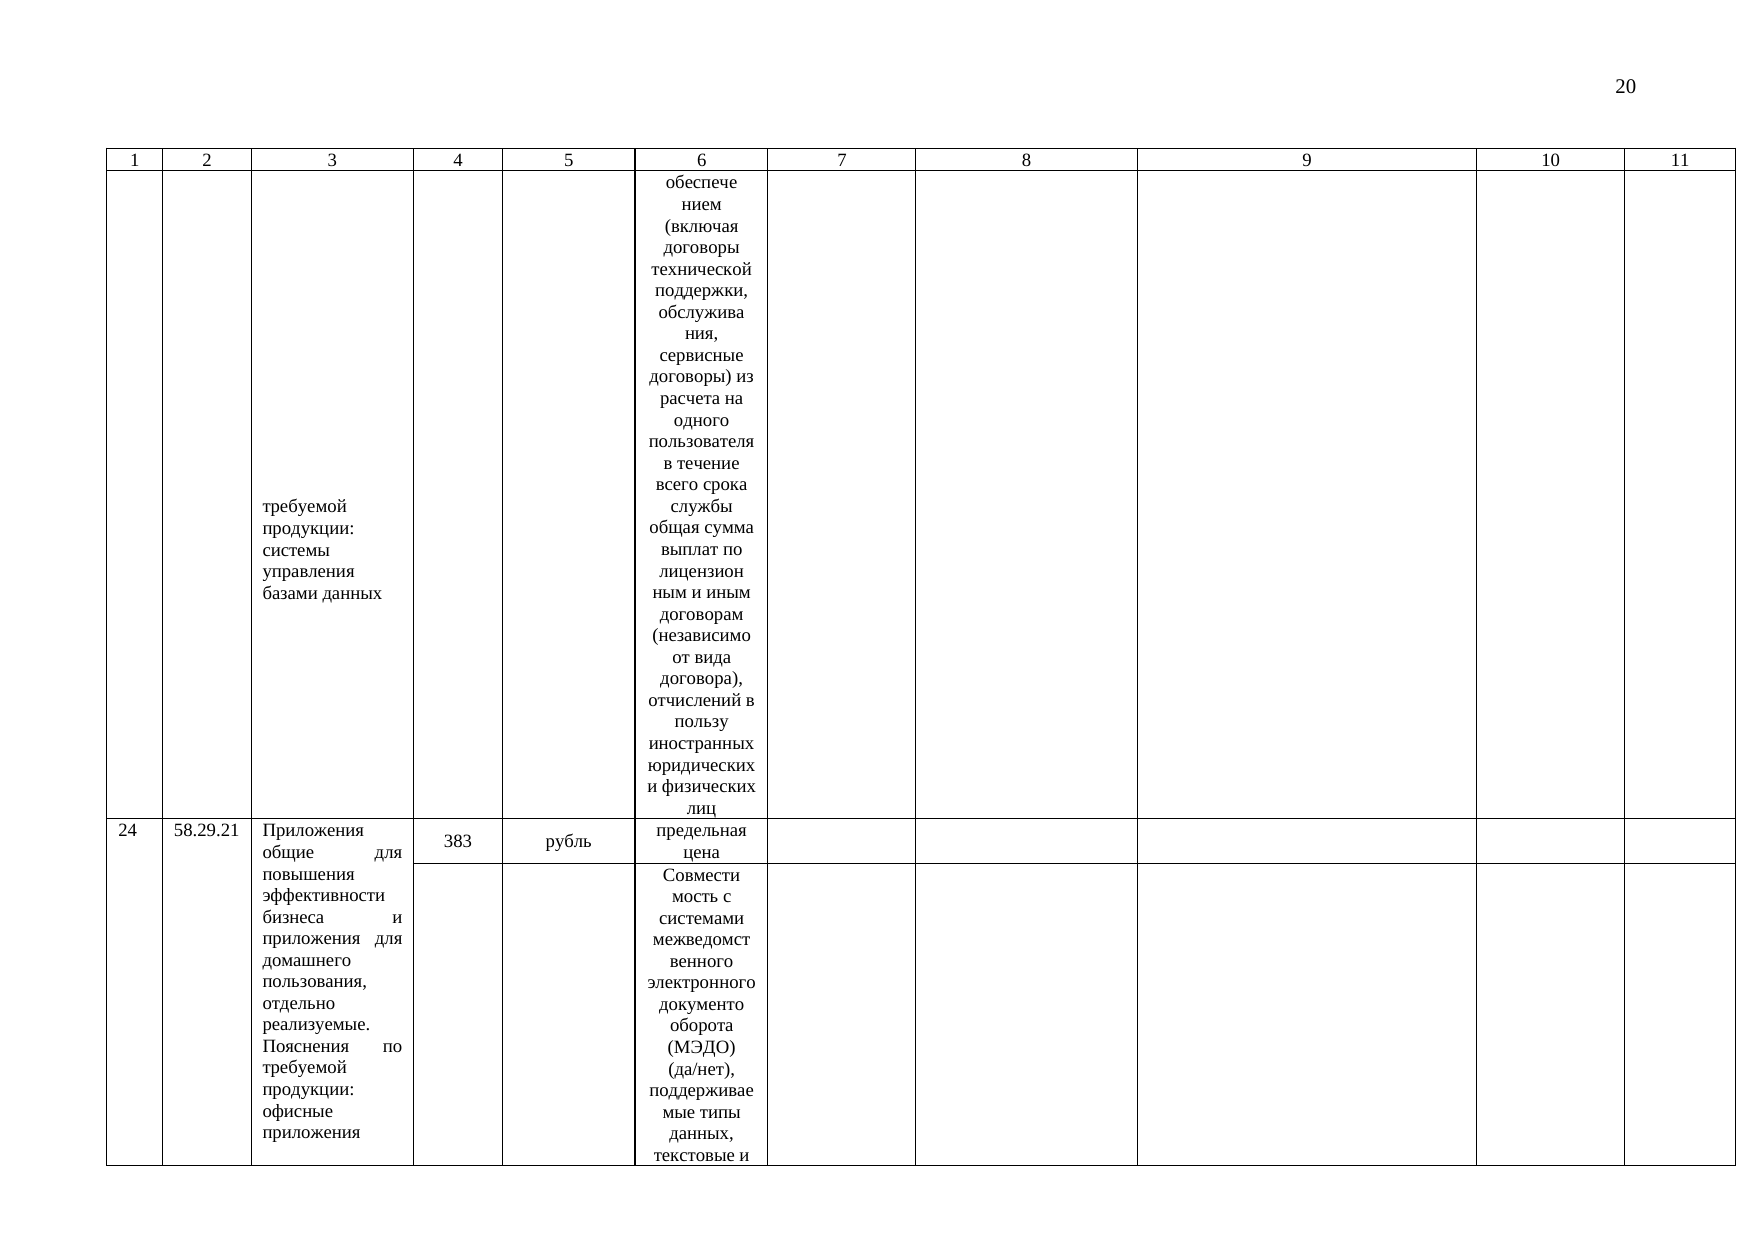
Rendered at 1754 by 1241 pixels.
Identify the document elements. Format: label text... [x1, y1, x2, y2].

table_header 5 [503, 149, 634, 170]
table_cell [503, 864, 634, 1165]
table_cell [1477, 819, 1624, 862]
table_cell 383 [414, 819, 502, 862]
table_cell [916, 171, 1137, 818]
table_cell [636, 171, 767, 818]
table_header 7 [768, 149, 915, 170]
table_cell [503, 171, 634, 818]
table_cell [1625, 819, 1735, 862]
table_header 9 [1138, 149, 1476, 170]
table_cell [768, 171, 915, 818]
table_cell [768, 864, 915, 1165]
table_cell [1138, 864, 1476, 1165]
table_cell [636, 864, 767, 1165]
table_cell предельная цена [636, 819, 767, 862]
table_cell 58.29.21 [163, 819, 251, 1165]
table_cell [1625, 864, 1735, 1165]
table_cell [1625, 171, 1735, 818]
table_cell 24 [107, 819, 162, 1165]
table_header 2 [163, 149, 251, 170]
table_header 8 [916, 149, 1137, 170]
table_cell [1477, 171, 1624, 818]
table_header 10 [1477, 149, 1624, 170]
table_cell рубль [503, 819, 634, 862]
table_header 6 [636, 149, 767, 170]
table_cell [1477, 864, 1624, 1165]
table_header 4 [414, 149, 502, 170]
table_cell [916, 819, 1137, 862]
table_header 11 [1625, 149, 1735, 170]
table_header 1 [107, 149, 162, 170]
table_cell [916, 864, 1137, 1165]
table_cell [414, 864, 502, 1165]
table_cell [768, 819, 915, 862]
table_header 3 [252, 149, 413, 170]
table_cell [1138, 819, 1476, 862]
table_cell [1138, 171, 1476, 818]
table_cell [414, 171, 502, 818]
table_cell Приложения общие для повышения эффективности бизнеса и приложения для домашнего пользования, отдельно реализуемые. Пояснения по требуемой продукции: офисные приложения [252, 819, 413, 1165]
